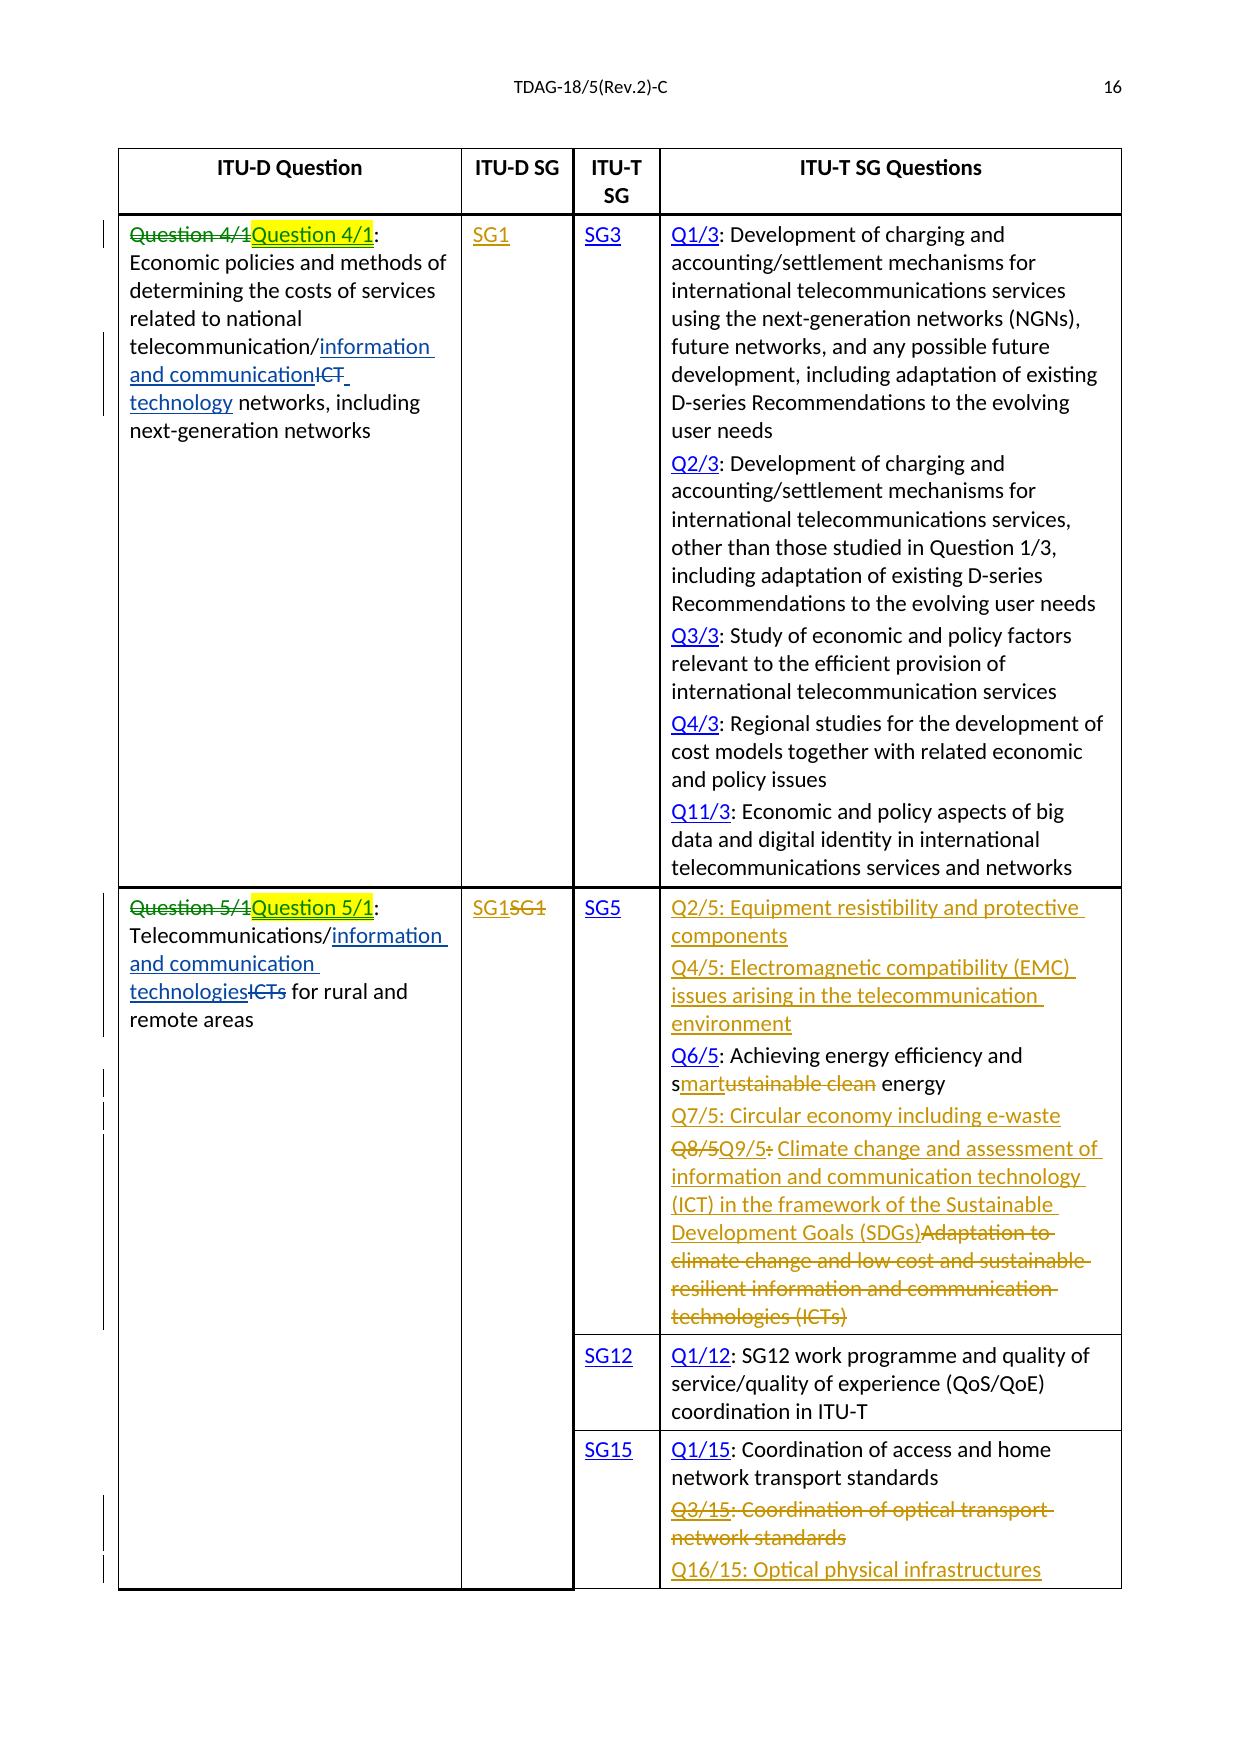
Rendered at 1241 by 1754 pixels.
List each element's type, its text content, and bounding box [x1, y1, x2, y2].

table_header ITU-D SG [462, 149, 572, 213]
table_cell Q1/15: Coordination of access and home network transport standards [661, 1431, 1121, 1587]
table_cell SG3 [575, 216, 659, 886]
table_cell Q1/12: SG12 work programme and quality of service/quality of experience (QoS/QoE) coordination in ITU-T [661, 1335, 1121, 1429]
table_cell SG5 [575, 889, 659, 1334]
table_cell [462, 889, 572, 1587]
table_cell Q1/3: Development of charging and accounting/settlement mechanisms for international telecommunications services using the next-generation networks (NGNs), future networks, and any possible future development, including adaptation of existing D-series Recommendations to the evolving user needs Q2/3: Development of charging and accounting/settlement mechanisms for international telecommunications services, other than those studied in Question 1/3, including adaptation of existing D-series Recommendations to the evolving user needs Q3/3: Study of economic and policy factors relevant to the efficient provision of international telecommunication services Q4/3: Regional studies for the development of cost models together with related economic and policy issues Q11/3: Economic and policy aspects of big data and digital identity in international telecommunications services and networks [661, 216, 1121, 886]
table_header ITU-T SG Questions [661, 149, 1121, 213]
table_cell : Economic policies and methods of determining the costs of services related to national telecommunication/ networks, including next-generation networks [119, 216, 461, 886]
table_cell SG12 [575, 1335, 659, 1429]
table_cell SG15 [575, 1431, 659, 1587]
table_cell : Telecommunications/ for rural and remote areas [119, 889, 461, 1587]
table_cell Q6/5: Achieving energy efficiency and s energy [661, 889, 1121, 1334]
table_cell [462, 216, 572, 886]
table_header ITU-T SG [575, 149, 659, 213]
table_header ITU-D Question [119, 149, 461, 213]
